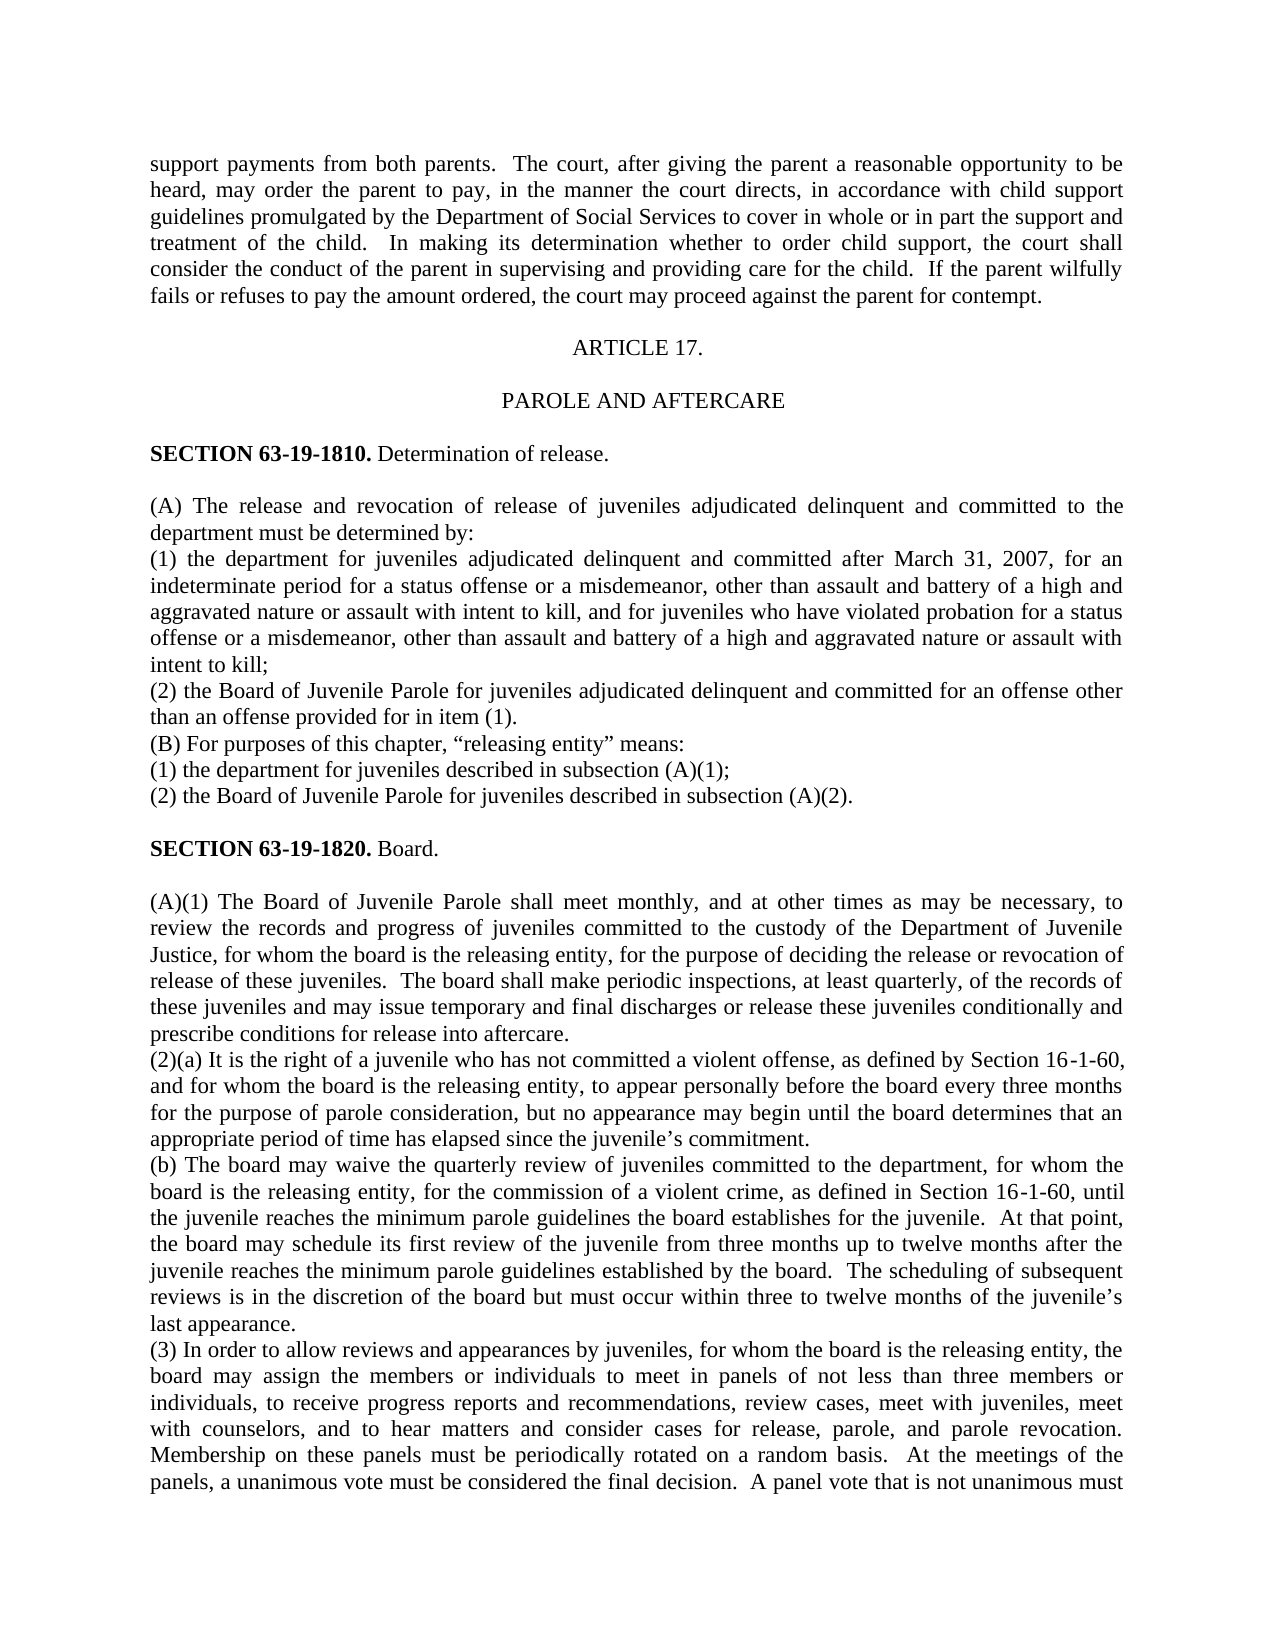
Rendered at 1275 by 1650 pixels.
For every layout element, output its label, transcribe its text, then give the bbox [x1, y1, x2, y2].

text (2) the Board of Juvenile Parole for juveniles described in subsection (A)(2). [150, 782, 1125, 809]
text (1) the department for juveniles adjudicated delinquent and committed after March 31, 2007, for an indeterminate period for a status offense or a misdemeanor, other than assault and battery of a high and aggravated nature or assault with intent to kill, and for juveniles who have violated probation for a status offense or a misdemeanor, other than assault and battery of a high and aggravated nature or assault with intent to kill; [150, 545, 1125, 677]
text (2)(a) It is the right of a juvenile who has not committed a violent offense, as defined by Section 16-1-60, and for whom the board is the releasing entity, to appear personally before the board every three months for the purpose of parole consideration, but no appearance may begin until the board determines that an appropriate period of time has elapsed since the juvenile’s commitment. [150, 1046, 1125, 1151]
text ARTICLE 17. [150, 334, 1125, 361]
text SECTION 63-19-1820. Board. [150, 835, 1125, 862]
text (1) the department for juveniles described in subsection (A)(1); [150, 756, 1125, 782]
text SECTION 63-19-1810. Determination of release. [150, 440, 1125, 466]
text PAROLE AND AFTERCARE [150, 387, 1125, 413]
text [150, 1336, 1125, 1494]
text (A) The release and revocation of release of juveniles adjudicated delinquent and committed to the department must be determined by: [150, 493, 1125, 545]
text (A)(1) The Board of Juvenile Parole shall meet monthly, and at other times as may be necessary, to review the records and progress of juveniles committed to the custody of the Department of Juvenile Justice, for whom the board is the releasing entity, for the purpose of deciding the release or revocation of release of these juveniles. The board shall make periodic inspections, at least quarterly, of the records of these juveniles and may issue temporary and final discharges or release these juveniles conditionally and prescribe conditions for release into aftercare. [150, 888, 1125, 1046]
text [150, 150, 1125, 308]
text (2) the Board of Juvenile Parole for juveniles adjudicated delinquent and committed for an offense other than an offense provided for in item (1). [150, 677, 1125, 730]
text (b) The board may waive the quarterly review of juveniles committed to the department, for whom the board is the releasing entity, for the commission of a violent crime, as defined in Section 16-1-60, until the juvenile reaches the minimum parole guidelines the board establishes for the juvenile. At that point, the board may schedule its first review of the juvenile from three months up to twelve months after the juvenile reaches the minimum parole guidelines established by the board. The scheduling of subsequent reviews is in the discretion of the board but must occur within three to twelve months of the juvenile’s last appearance. [150, 1151, 1125, 1336]
text (B) For purposes of this chapter, “releasing entity” means: [150, 730, 1125, 756]
